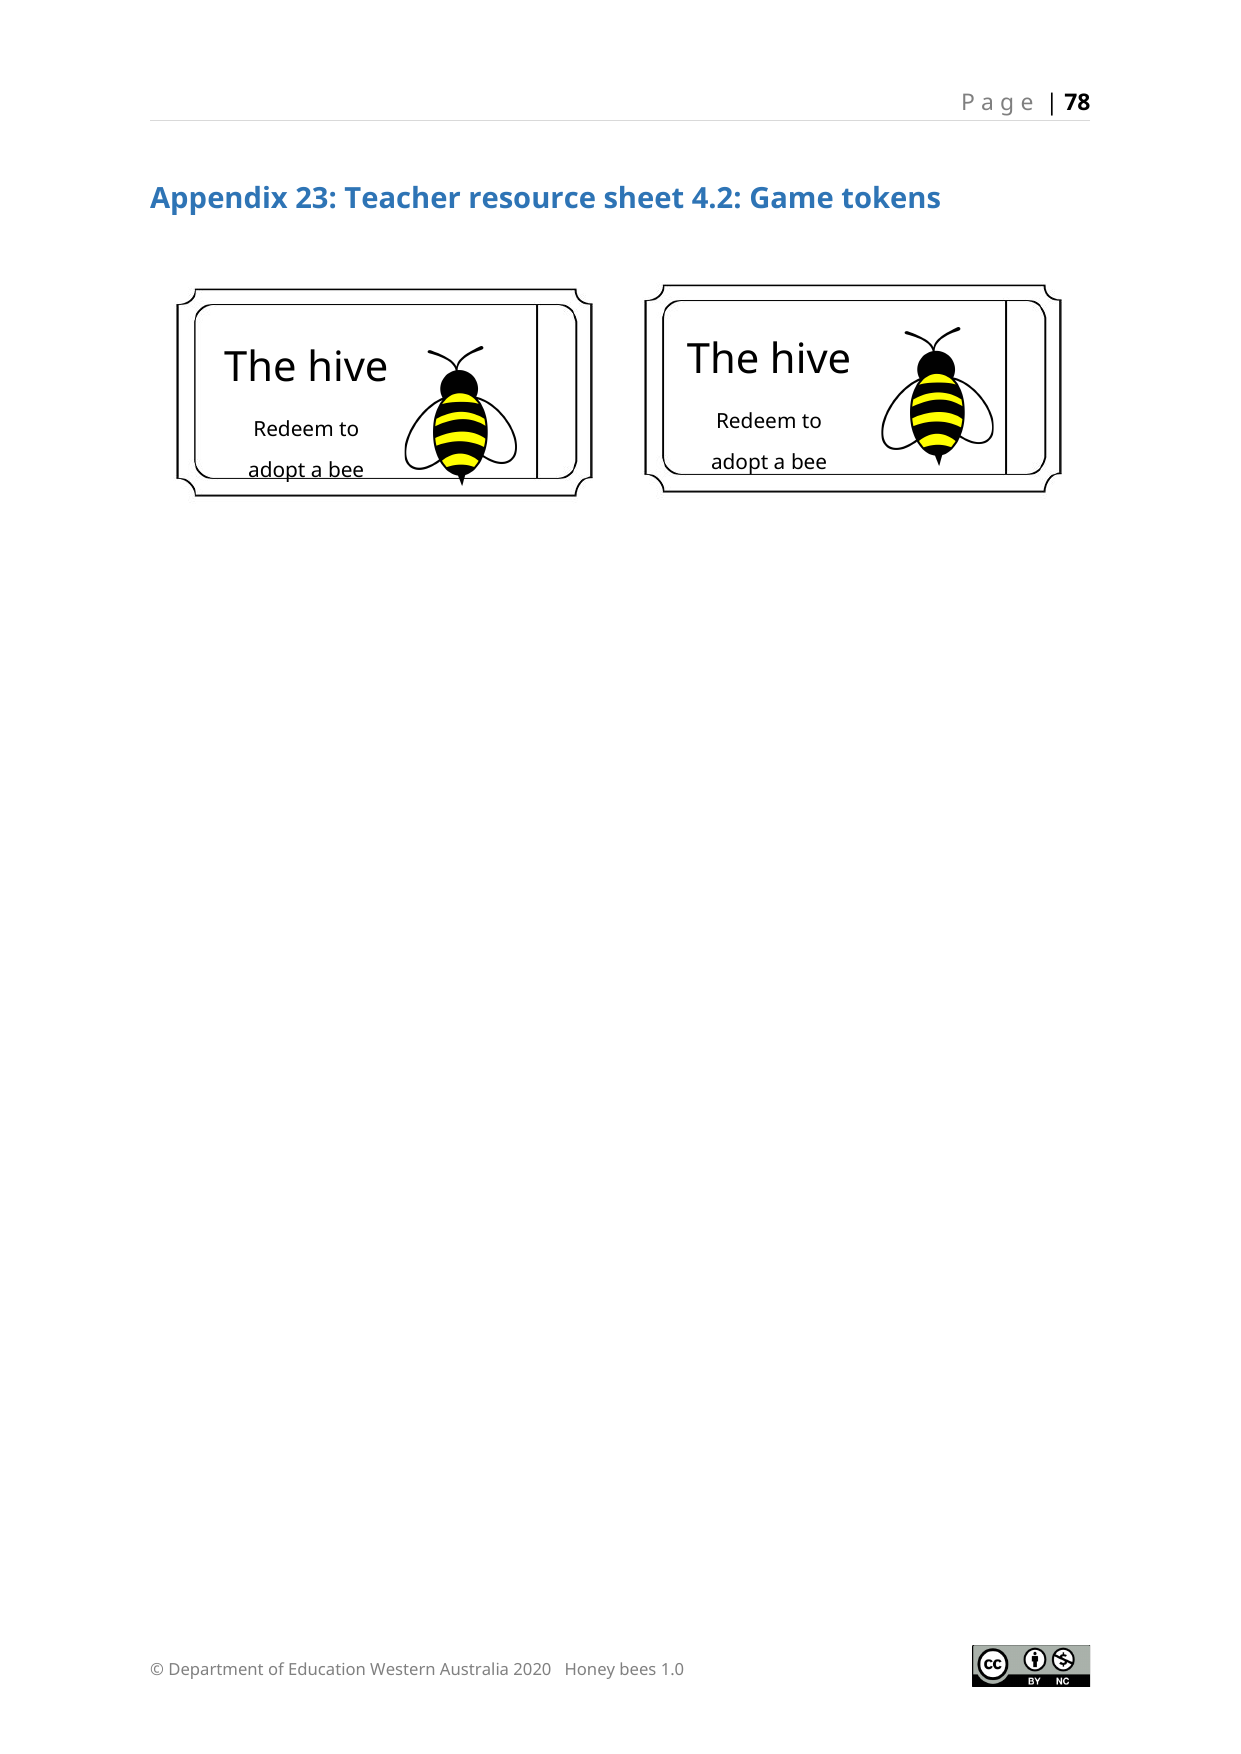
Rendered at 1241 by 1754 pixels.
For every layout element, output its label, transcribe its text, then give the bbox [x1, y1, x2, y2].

picture [972, 1645, 1091, 1687]
picture [150, 217, 1088, 573]
subtitle Appendix 23: Teacher resource sheet 4.2: Game tokens [150, 177, 1090, 217]
